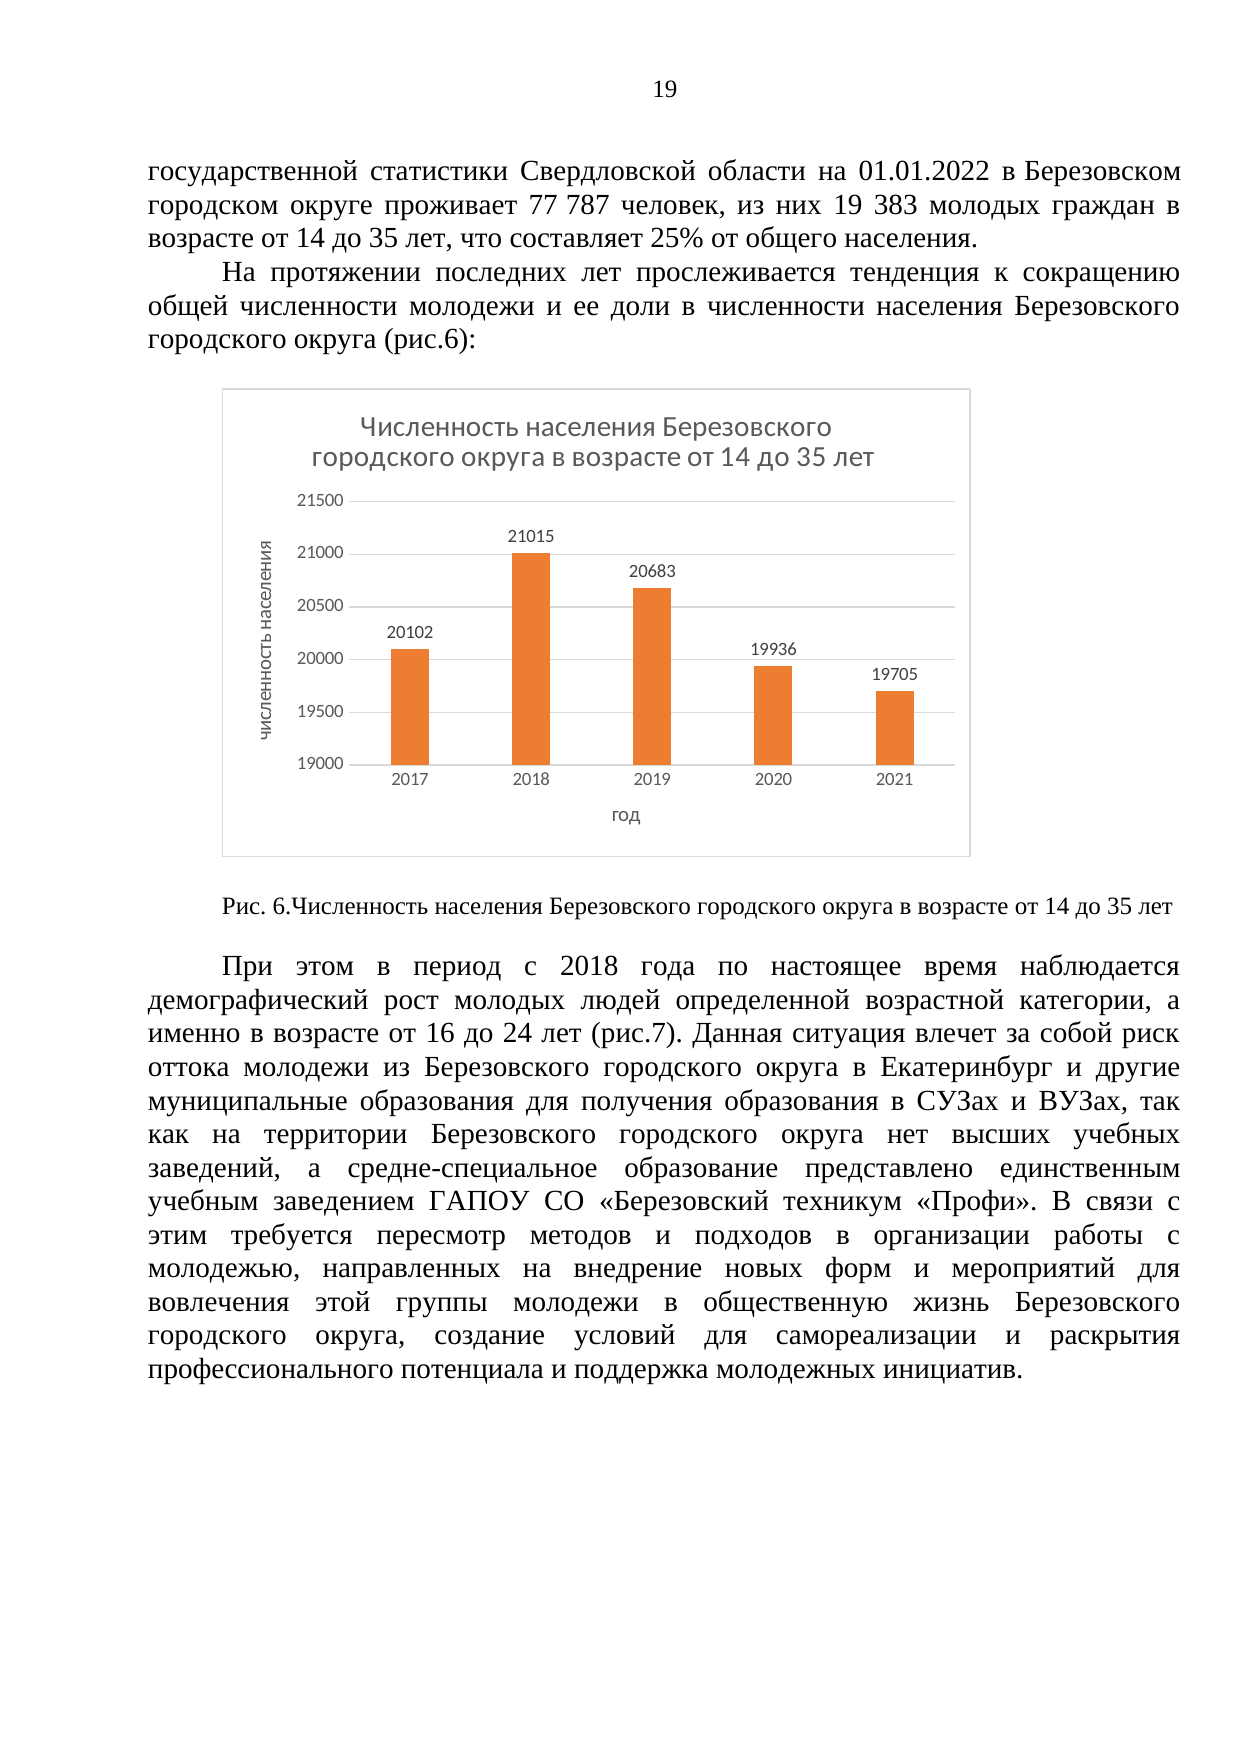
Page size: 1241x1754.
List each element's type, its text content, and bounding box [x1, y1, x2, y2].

text На протяжении последних лет прослеживается тенденция к сокращению общей численности молодежи и ее доли в численности населения Березовского городского округа (рис.6): [148, 254, 1181, 355]
text При этом в период с 2018 года по настоящее время наблюдается демографический рост молодых людей определенной возрастной категории, а именно в возрасте от 16 до 24 лет (рис.7). Данная ситуация влечет за собой риск оттока молодежи из Березовского городского округа в Екатеринбург и другие муниципальные образования для получения образования в СУЗах и ВУЗах, так как на территории Березовского городского округа нет высших учебных заведений, а средне-специальное образование представлено единственным учебным заведением ГАПОУ СО «Березовский техникум «Профи». В связи с этим требуется пересмотр методов и подходов в организации работы с молодежью, направленных на внедрение новых форм и мероприятий для вовлечения этой группы молодежи в общественную жизнь Березовского городского округа, создание условий для самореализации и раскрытия профессионального потенциала и поддержка молодежных инициатив. [148, 948, 1181, 1384]
text Рис. 6.Численность населения Березовского городского округа в возрасте от 14 до 35 лет [148, 891, 1181, 920]
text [148, 153, 1181, 254]
